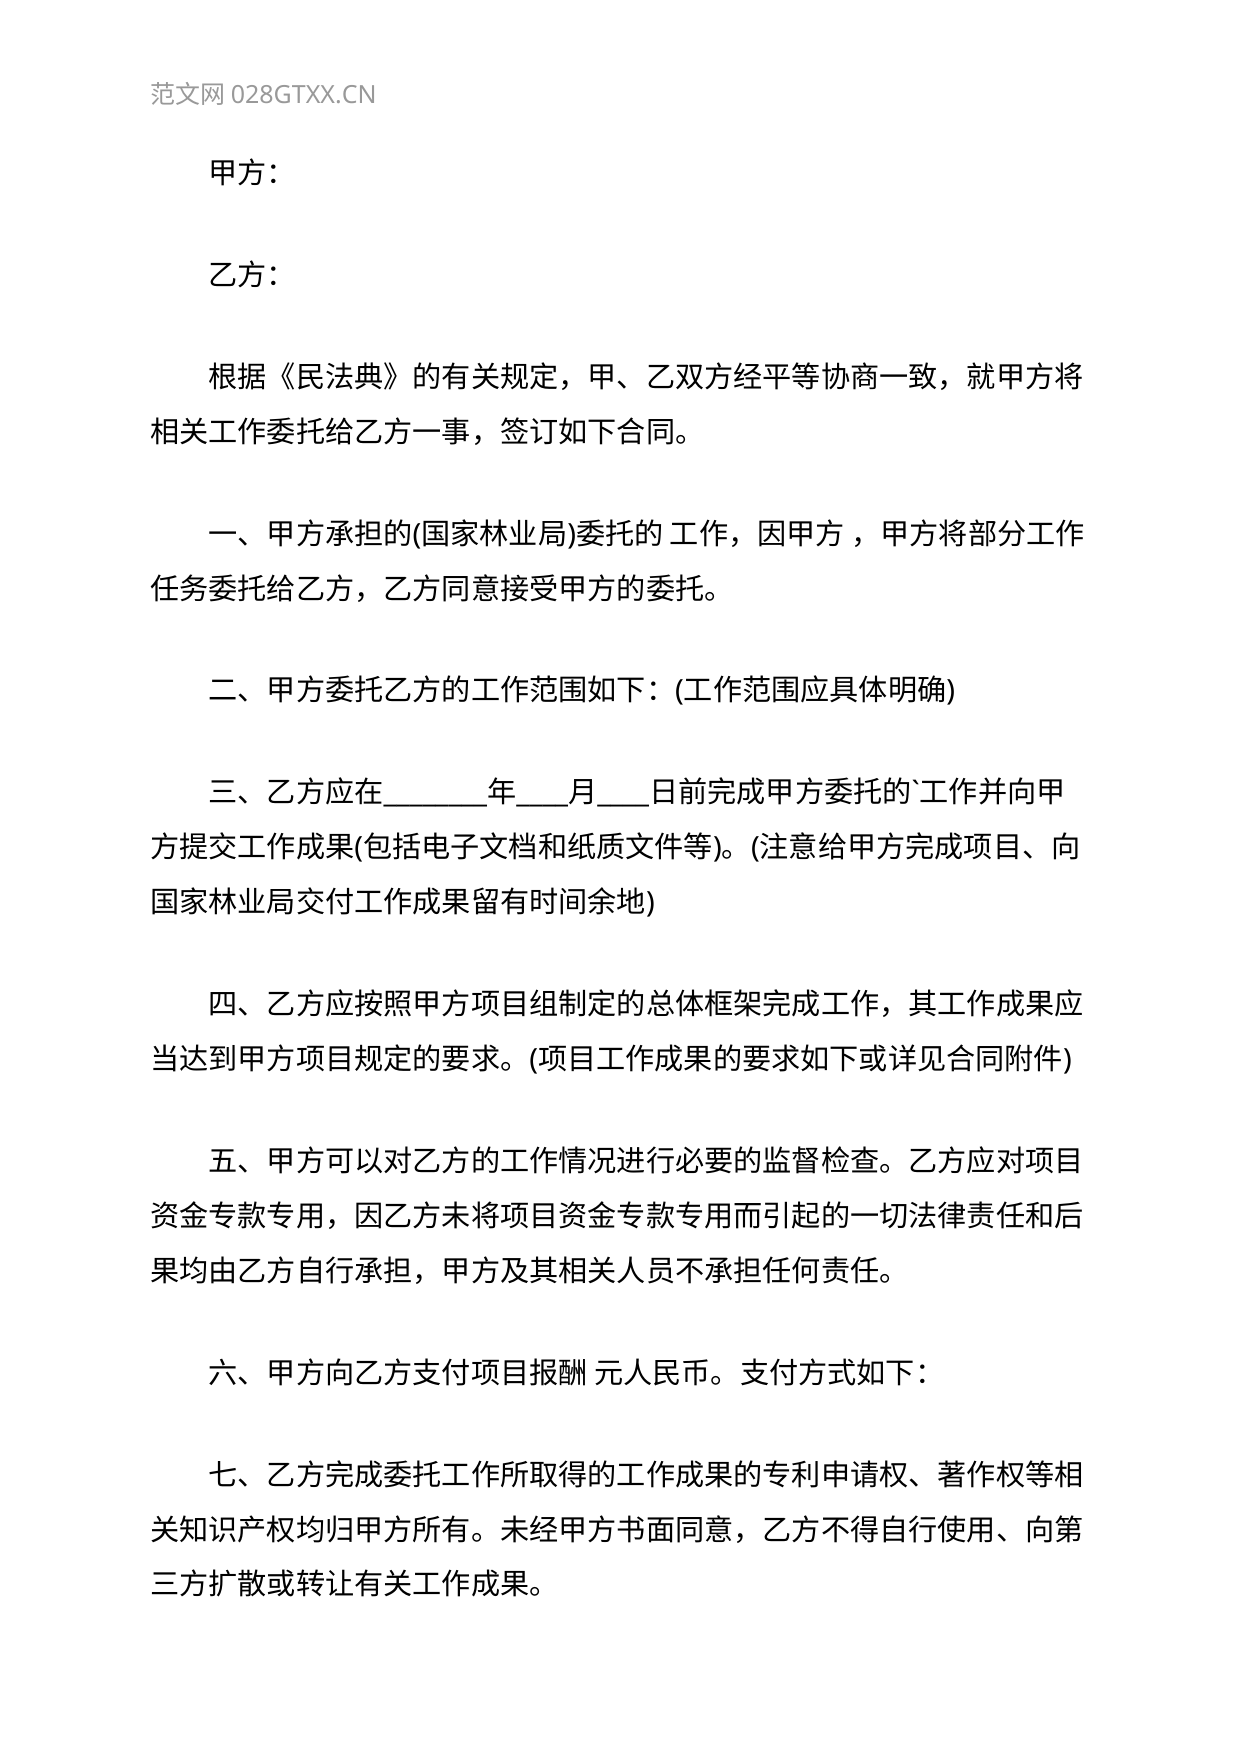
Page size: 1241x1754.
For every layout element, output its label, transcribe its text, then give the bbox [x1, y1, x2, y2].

text 乙方： [150, 252, 1090, 294]
text 七、乙方完成委托工作所取得的工作成果的专利申请权、著作权等相关知识产权均归甲方所有。未经甲方书面同意，乙方不得自行使用、向第三方扩散或转让有关工作成果。 [150, 1451, 1090, 1603]
text 一、甲方承担的(国家林业局)委托的 工作，因甲方 ，甲方将部分工作任务委托给乙方，乙方同意接受甲方的委托。 [150, 510, 1090, 607]
text 根据《民法典》的有关规定，甲、乙双方经平等协商一致，就甲方将相关工作委托给乙方一事，签订如下合同。 [150, 353, 1090, 451]
text 六、甲方向乙方支付项目报酬 元人民币。支付方式如下： [150, 1349, 1090, 1392]
text 三、乙方应在________年____月____日前完成甲方委托的`工作并向甲方提交工作成果(包括电子文档和纸质文件等)。(注意给甲方完成项目、向国家林业局交付工作成果留有时间余地) [150, 769, 1090, 921]
text 二、甲方委托乙方的工作范围如下：(工作范围应具体明确) [150, 667, 1090, 709]
text 四、乙方应按照甲方项目组制定的总体框架完成工作，其工作成果应当达到甲方项目规定的要求。(项目工作成果的要求如下或详见合同附件) [150, 981, 1090, 1078]
text 五、甲方可以对乙方的工作情况进行必要的监督检查。乙方应对项目资金专款专用，因乙方未将项目资金专款专用而引起的一切法律责任和后果均由乙方自行承担，甲方及其相关人员不承担任何责任。 [150, 1138, 1090, 1290]
text 甲方： [150, 150, 1090, 192]
